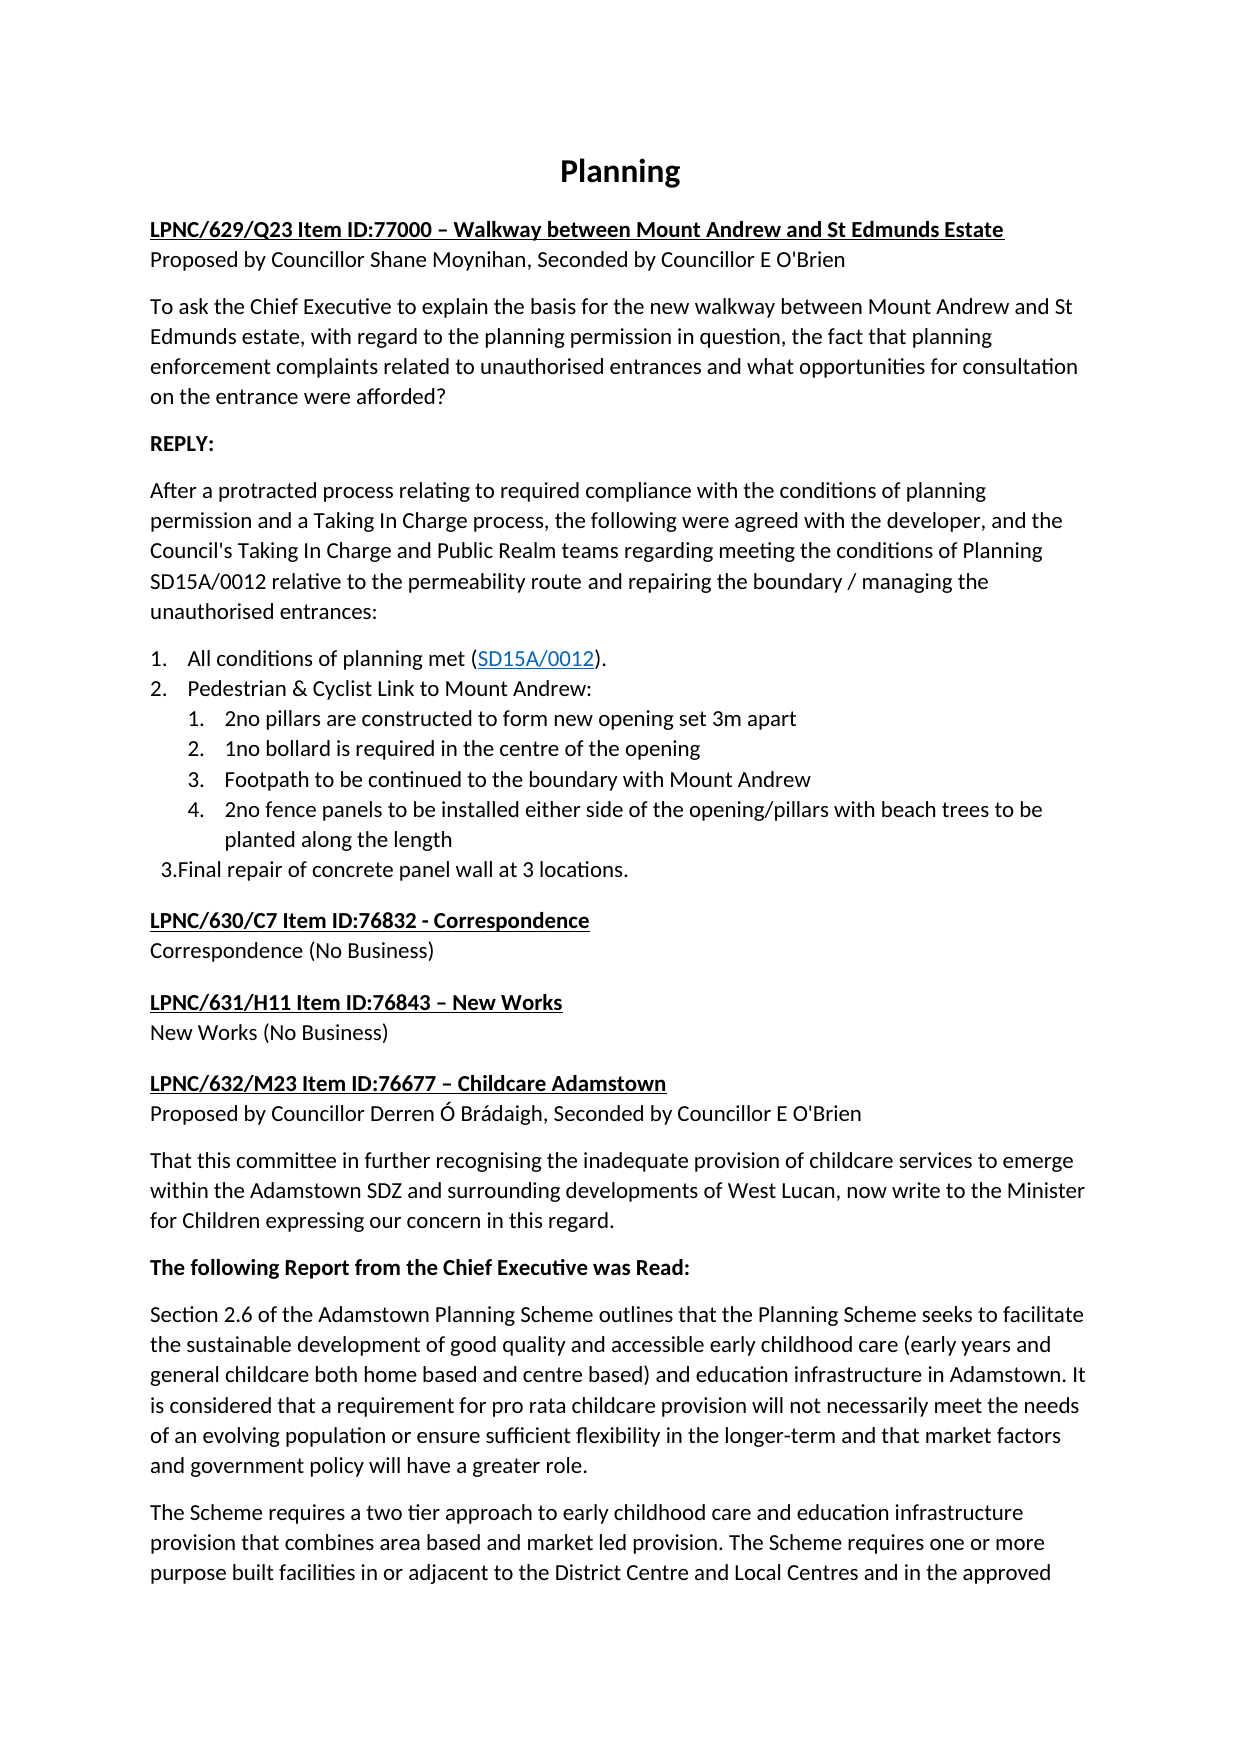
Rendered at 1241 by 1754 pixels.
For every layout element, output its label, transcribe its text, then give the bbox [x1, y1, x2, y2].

text Proposed by Councillor Shane Moynihan, Seconded by Councillor E O'Brien [150, 245, 1090, 273]
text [150, 1498, 1090, 1587]
list 2no pillars are constructed to form new opening set 3m apart [187, 704, 1090, 732]
list All conditions of planning met (SD15A/0012). [150, 644, 1090, 672]
list Pedestrian & Cyclist Link to Mount Andrew: [150, 674, 1090, 702]
text That this committee in further recognising the inadequate provision of childcare services to emerge within the Adamstown SDZ and surrounding developments of West Lucan, now write to the Minister for Children expressing our concern in this regard. [150, 1146, 1090, 1234]
text The following Report from the Chief Executive was Read: [150, 1253, 1090, 1281]
text New Works (No Business) [150, 1018, 1090, 1046]
list 1no bollard is required in the centre of the opening [187, 734, 1090, 763]
text 3.Final repair of concrete panel wall at 3 locations. [150, 855, 1090, 883]
subtitle LPNC/632/M23 Item ID:76677 – Childcare Adamstown [150, 1069, 1090, 1097]
text REPLY: [150, 429, 1090, 457]
text Correspondence (No Business) [150, 937, 1090, 965]
list Footpath to be continued to the boundary with Mount Andrew [187, 765, 1090, 793]
list 2no fence panels to be installed either side of the opening/pillars with beach trees to be planted along the length [187, 795, 1090, 853]
text To ask the Chief Executive to explain the basis for the new walkway between Mount Andrew and St Edmunds estate, with regard to the planning permission in question, the fact that planning enforcement complaints related to unauthorised entrances and what opportunities for consultation on the entrance were afforded? [150, 292, 1090, 411]
subtitle LPNC/631/H11 Item ID:76843 – New Works [150, 988, 1090, 1016]
text After a protracted process relating to required compliance with the conditions of planning permission and a Taking In Charge process, the following were agreed with the developer, and the Council's Taking In Charge and Public Realm teams regarding meeting the conditions of Planning SD15A/0012 relative to the permeability route and repairing the boundary / managing the unauthorised entrances: [150, 476, 1090, 625]
subtitle Planning [150, 150, 1090, 191]
subtitle LPNC/630/C7 Item ID:76832 - Correspondence [150, 906, 1090, 934]
subtitle LPNC/629/Q23 Item ID:77000 – Walkway between Mount Andrew and St Edmunds Estate [150, 215, 1090, 243]
text Section 2.6 of the Adamstown Planning Scheme outlines that the Planning Scheme seeks to facilitate the sustainable development of good quality and accessible early childhood care (early years and general childcare both home based and centre based) and education infrastructure in Adamstown. It is considered that a requirement for pro rata childcare provision will not necessarily meet the needs of an evolving population or ensure sufficient flexibility in the longer-term and that market factors and government policy will have a greater role. [150, 1300, 1090, 1479]
text Proposed by Councillor Derren Ó Brádaigh, Seconded by Councillor E O'Brien [150, 1099, 1090, 1127]
